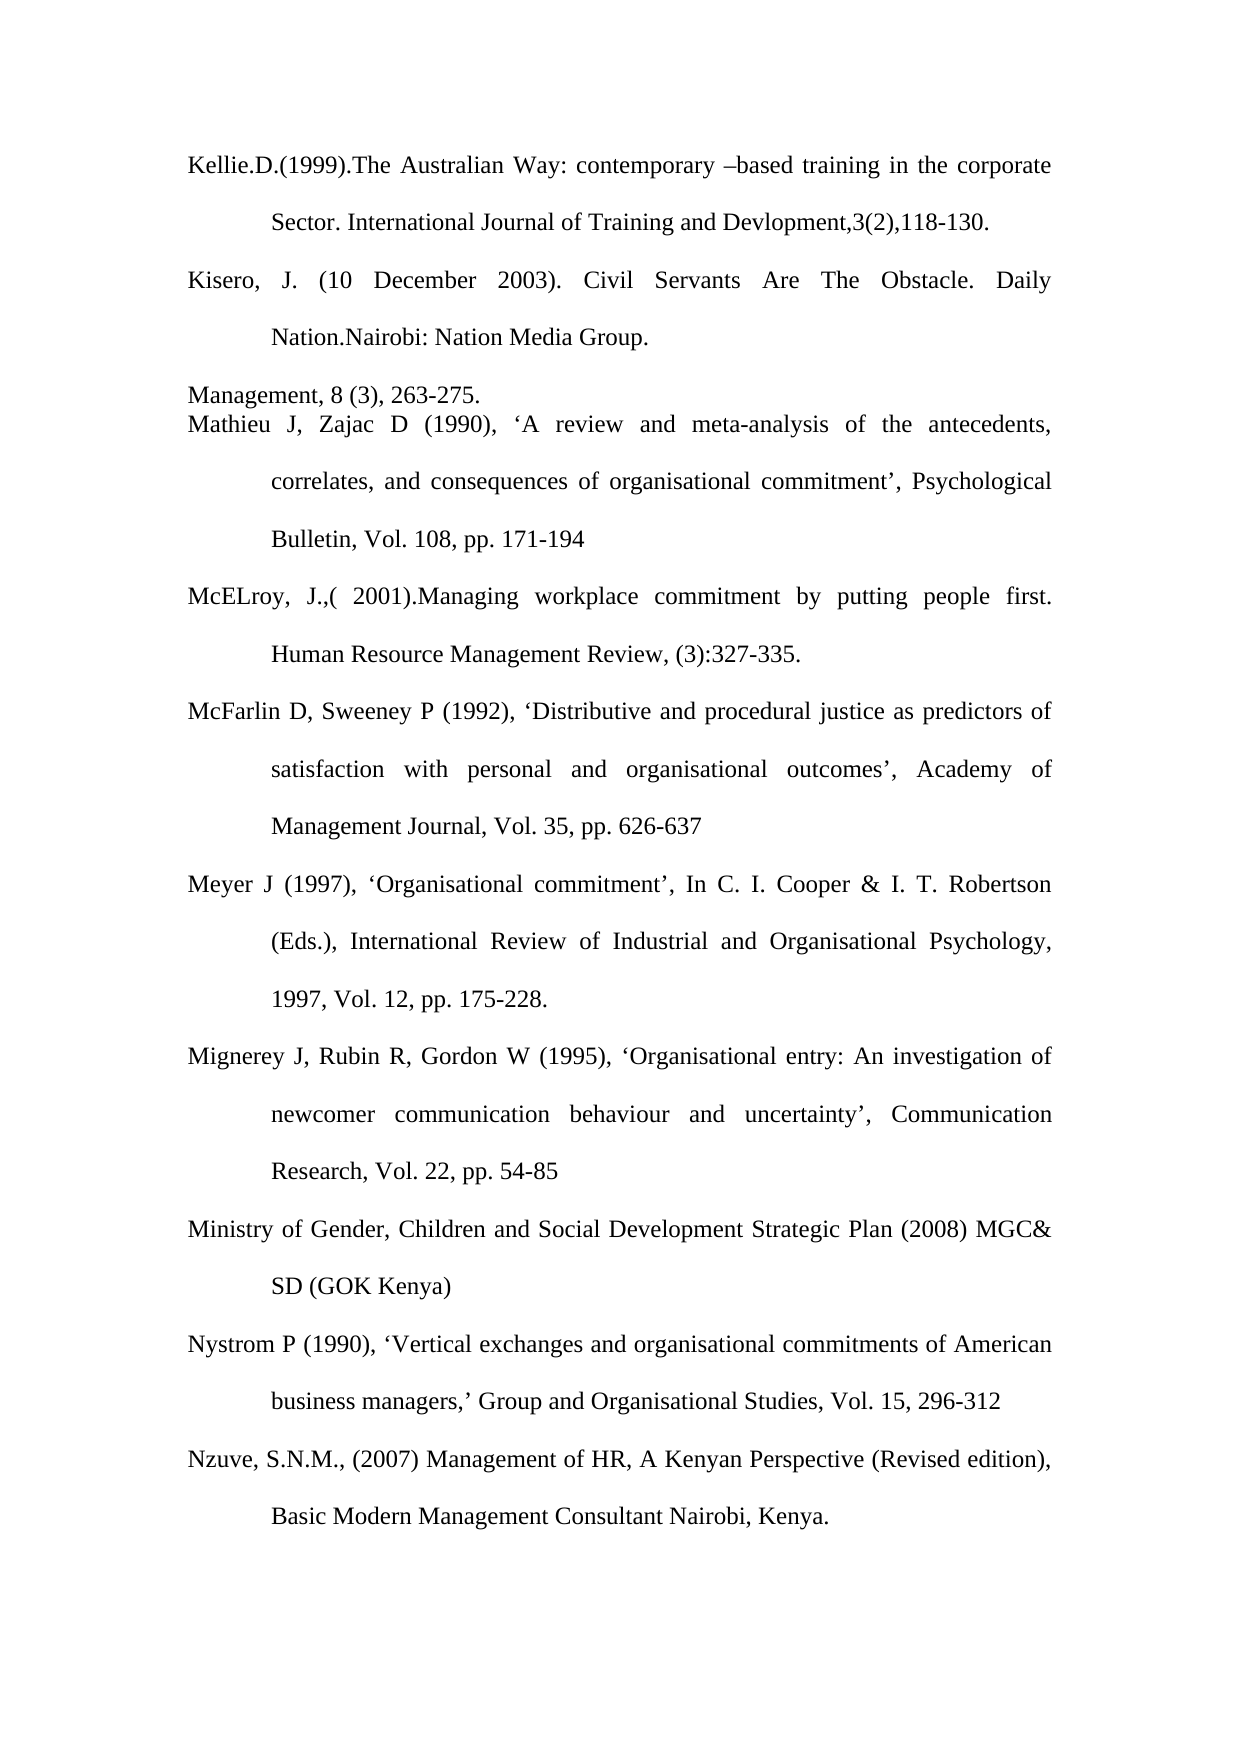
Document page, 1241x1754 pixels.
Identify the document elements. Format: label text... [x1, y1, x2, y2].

text Mathieu J, Zajac D (1990), ‘A review and meta-analysis of the antecedents, correlates, and consequences of organisational commitment’, Psychological Bulletin, Vol. 108, pp. 171-194 [187, 409, 1053, 552]
text Nystrom P (1990), ‘Vertical exchanges and organisational commitments of American business managers,’ Group and Organisational Studies, Vol. 15, 296-312 [187, 1329, 1053, 1415]
text Management, 8 (3), 263-275. [187, 380, 1053, 409]
text Nzuve, S.N.M., (2007) Management of HR, A Kenyan Perspective (Revised edition), Basic Modern Management Consultant Nairobi, Kenya. [187, 1444, 1053, 1530]
text Mignerey J, Rubin R, Gordon W (1995), ‘Organisational entry: An investigation of newcomer communication behaviour and uncertainty’, Communication Research, Vol. 22, pp. 54-85 [187, 1041, 1053, 1185]
text McELroy, J.,( 2001).Managing workplace commitment by putting people first. Human Resource Management Review, (3):327-335. [187, 581, 1053, 667]
text McFarlin D, Sweeney P (1992), ‘Distributive and procedural justice as predictors of satisfaction with personal and organisational outcomes’, Academy of Management Journal, Vol. 35, pp. 626-637 [187, 696, 1053, 840]
text Meyer J (1997), ‘Organisational commitment’, In C. I. Cooper & I. T. Robertson (Eds.), International Review of Industrial and Organisational Psychology, 1997, Vol. 12, pp. 175-228. [187, 869, 1053, 1012]
text Ministry of Gender, Children and Social Development Strategic Plan (2008) MGC& SD (GOK Kenya) [187, 1214, 1053, 1300]
text Kellie.D.(1999).The Australian Way: contemporary –based training in the corporate Sector. International Journal of Training and Devlopment,3(2),118-130. [187, 150, 1053, 236]
text Kisero, J. (10 December 2003). Civil Servants Are The Obstacle. Daily Nation.Nairobi: Nation Media Group. [187, 265, 1053, 351]
